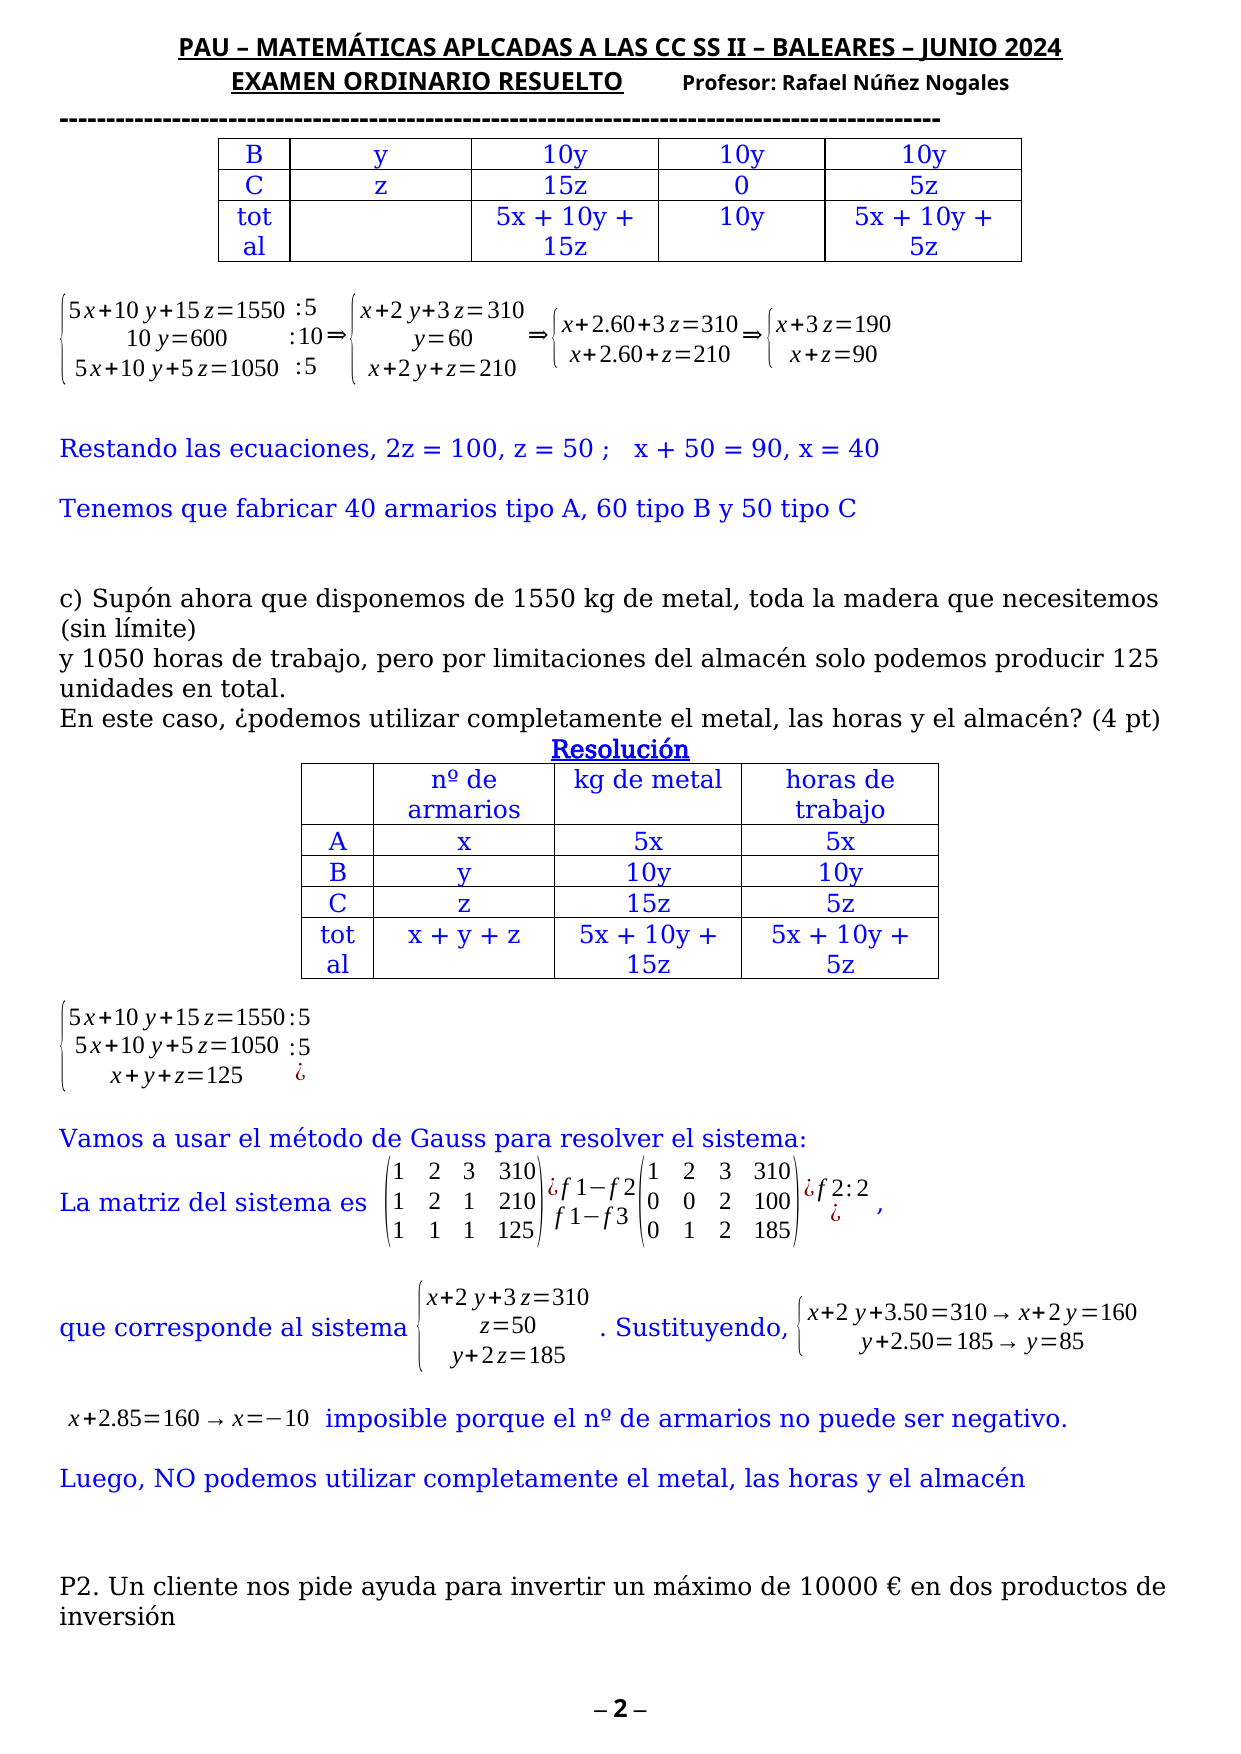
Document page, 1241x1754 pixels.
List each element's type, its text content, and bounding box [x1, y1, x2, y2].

table_cell 15z [472, 170, 658, 199]
table_cell 15z [555, 887, 741, 917]
table_cell C [302, 887, 373, 917]
table_cell z [374, 887, 554, 917]
table_header nº de armarios [374, 764, 554, 824]
text Vamos a usar el método de Gauss para resolver el sistema: [59, 1123, 1181, 1153]
text Restando las ecuaciones, 2z = 100, z = 50 ; x + 50 = 90, x = 40 [59, 433, 1181, 463]
text En este caso, ¿podemos utilizar completamente el metal, las horas y el almacén? (4 pt) [59, 703, 1181, 733]
table_cell total [219, 201, 289, 261]
table_cell 10y [659, 139, 824, 168]
table_cell 0 [659, 170, 824, 199]
table_cell y [374, 856, 554, 886]
text Tenemos que fabricar 40 armarios tipo A, 60 tipo B y 50 tipo C [59, 493, 1181, 523]
table_cell z [291, 170, 471, 199]
table_header [302, 764, 373, 824]
table_cell x [374, 825, 554, 855]
text y 1050 horas de trabajo, pero por limitaciones del almacén solo podemos producir 125 unidades en total. [59, 643, 1181, 703]
table_cell total [302, 918, 373, 978]
table_header kg de metal [555, 764, 741, 824]
table_cell 5x [742, 825, 938, 855]
text imposible porque el nº de armarios no puede ser negativo. [59, 1403, 1181, 1433]
table_cell 5z [742, 887, 938, 917]
text La matriz del sistema es , [59, 1153, 1181, 1249]
table_cell [291, 201, 471, 261]
table_cell 10y [472, 139, 658, 168]
text Luego, NO podemos utilizar completamente el metal, las horas y el almacén [59, 1463, 1181, 1493]
table_cell A [302, 825, 373, 855]
text que corresponde al sistema . Sustituyendo, [59, 1279, 1181, 1373]
text P2. Un cliente nos pide ayuda para invertir un máximo de 10000 € en dos productos de inversión [59, 1571, 1181, 1631]
text c) Supón ahora que disponemos de 1550 kg de metal, toda la madera que necesitemos (sin límite) [59, 583, 1181, 643]
table_cell 5x + 10y + 5z [826, 201, 1021, 261]
table_cell 5x + 10y + 15z [555, 918, 741, 978]
table_cell C [219, 170, 289, 199]
table_cell 5z [826, 170, 1021, 199]
table_cell 5x + 10y + 5z [742, 918, 938, 978]
table_cell 5x [555, 825, 741, 855]
table_cell 5x + 10y + 15z [472, 201, 658, 261]
table_cell 10y [742, 856, 938, 886]
table_cell 10y [659, 201, 824, 261]
table_cell 10y [826, 139, 1021, 168]
table_cell 10y [555, 856, 741, 886]
table_cell x + y + z [374, 918, 554, 978]
table_cell y [291, 139, 471, 168]
table_header horas de trabajo [742, 764, 938, 824]
text Resolución [59, 733, 1181, 763]
table_cell B [302, 856, 373, 886]
table_cell B [219, 139, 289, 168]
